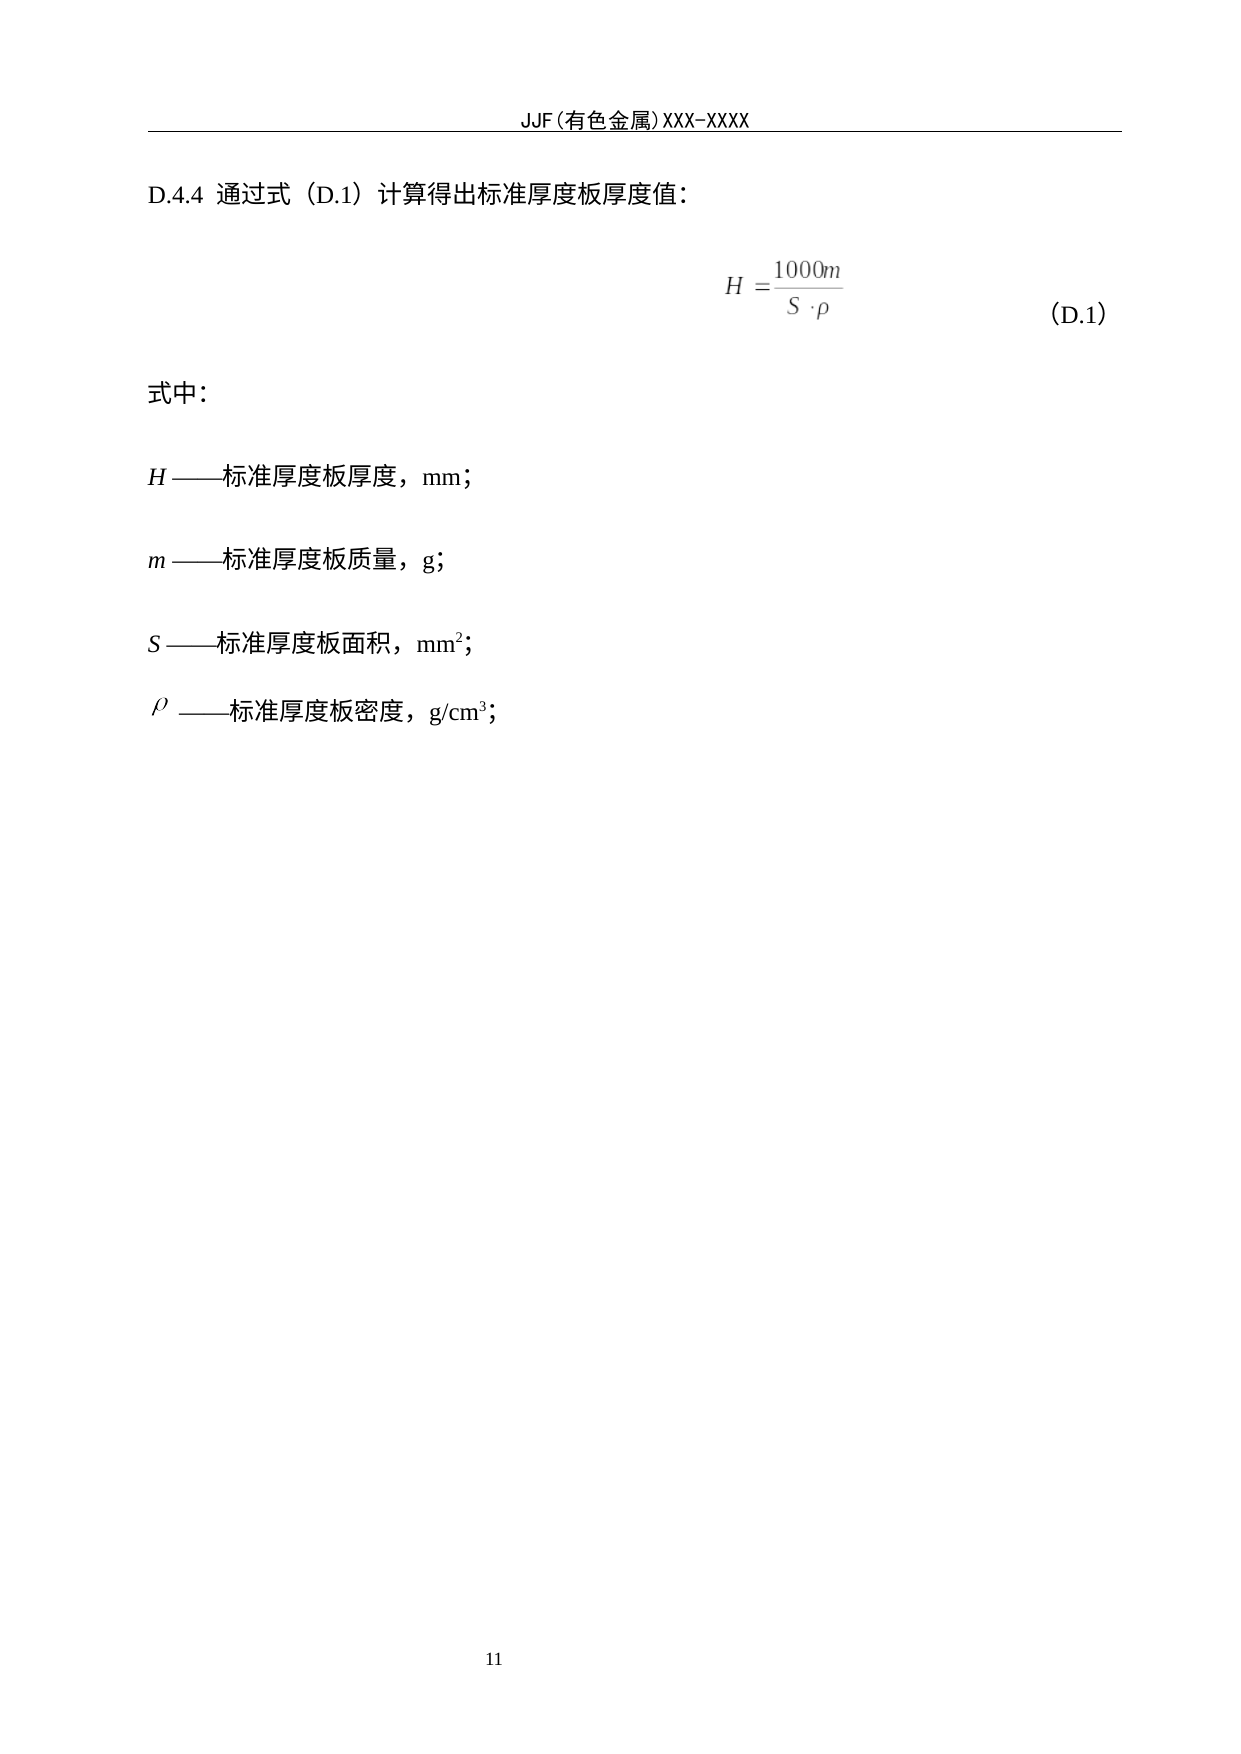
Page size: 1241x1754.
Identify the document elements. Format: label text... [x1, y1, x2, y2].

list 式中： [148, 359, 1122, 424]
list m ——标准厚度板质量，g； [148, 526, 1122, 591]
list S ——标准厚度板面积，mm2； [148, 609, 1122, 674]
list ——标准厚度板密度，g/cm3； [148, 692, 1122, 757]
list H ——标准厚度板厚度，mm； [148, 442, 1122, 507]
list （D.1） [148, 244, 1122, 341]
list D.4.4 通过式（D.1）计算得出标准厚度板厚度值： [148, 161, 1122, 226]
